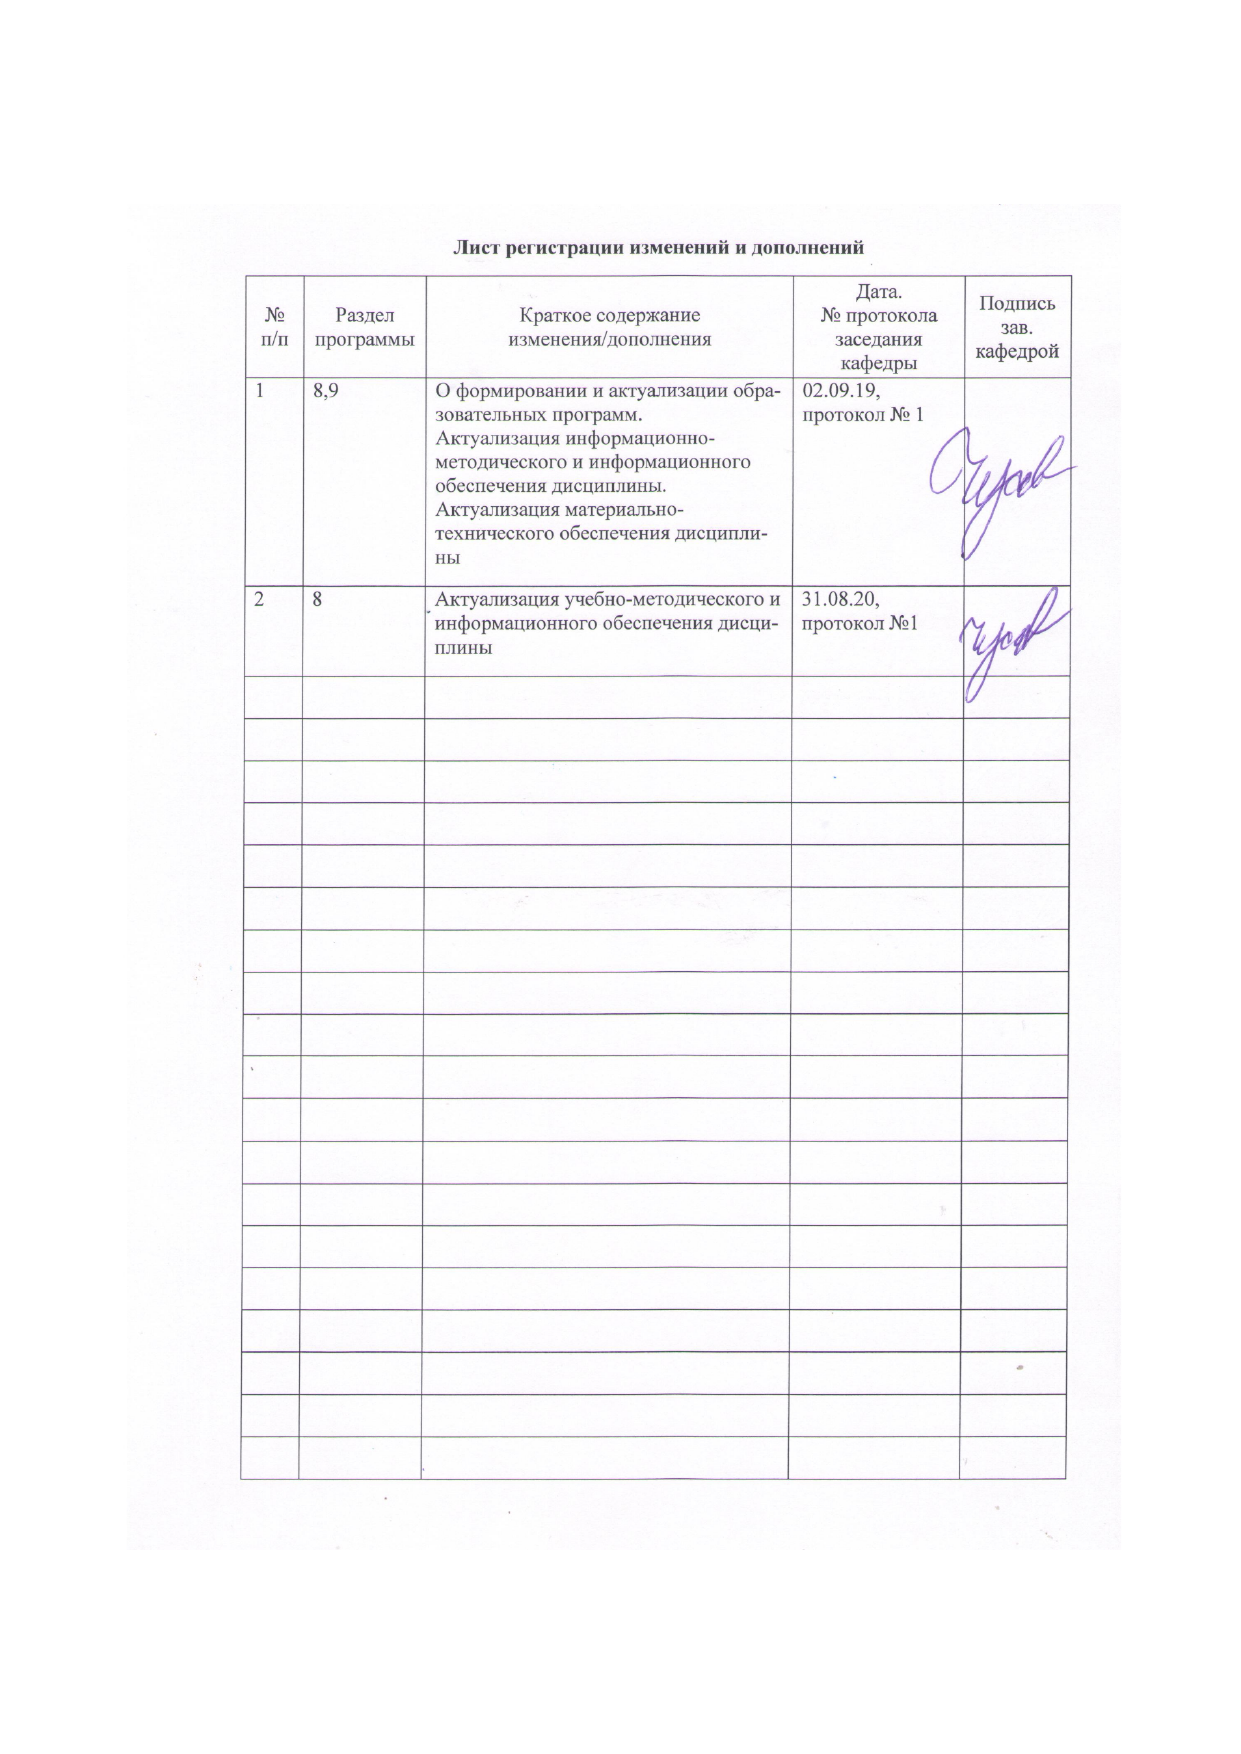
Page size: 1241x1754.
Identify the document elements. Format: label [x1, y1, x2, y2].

picture [119, 204, 1122, 1550]
